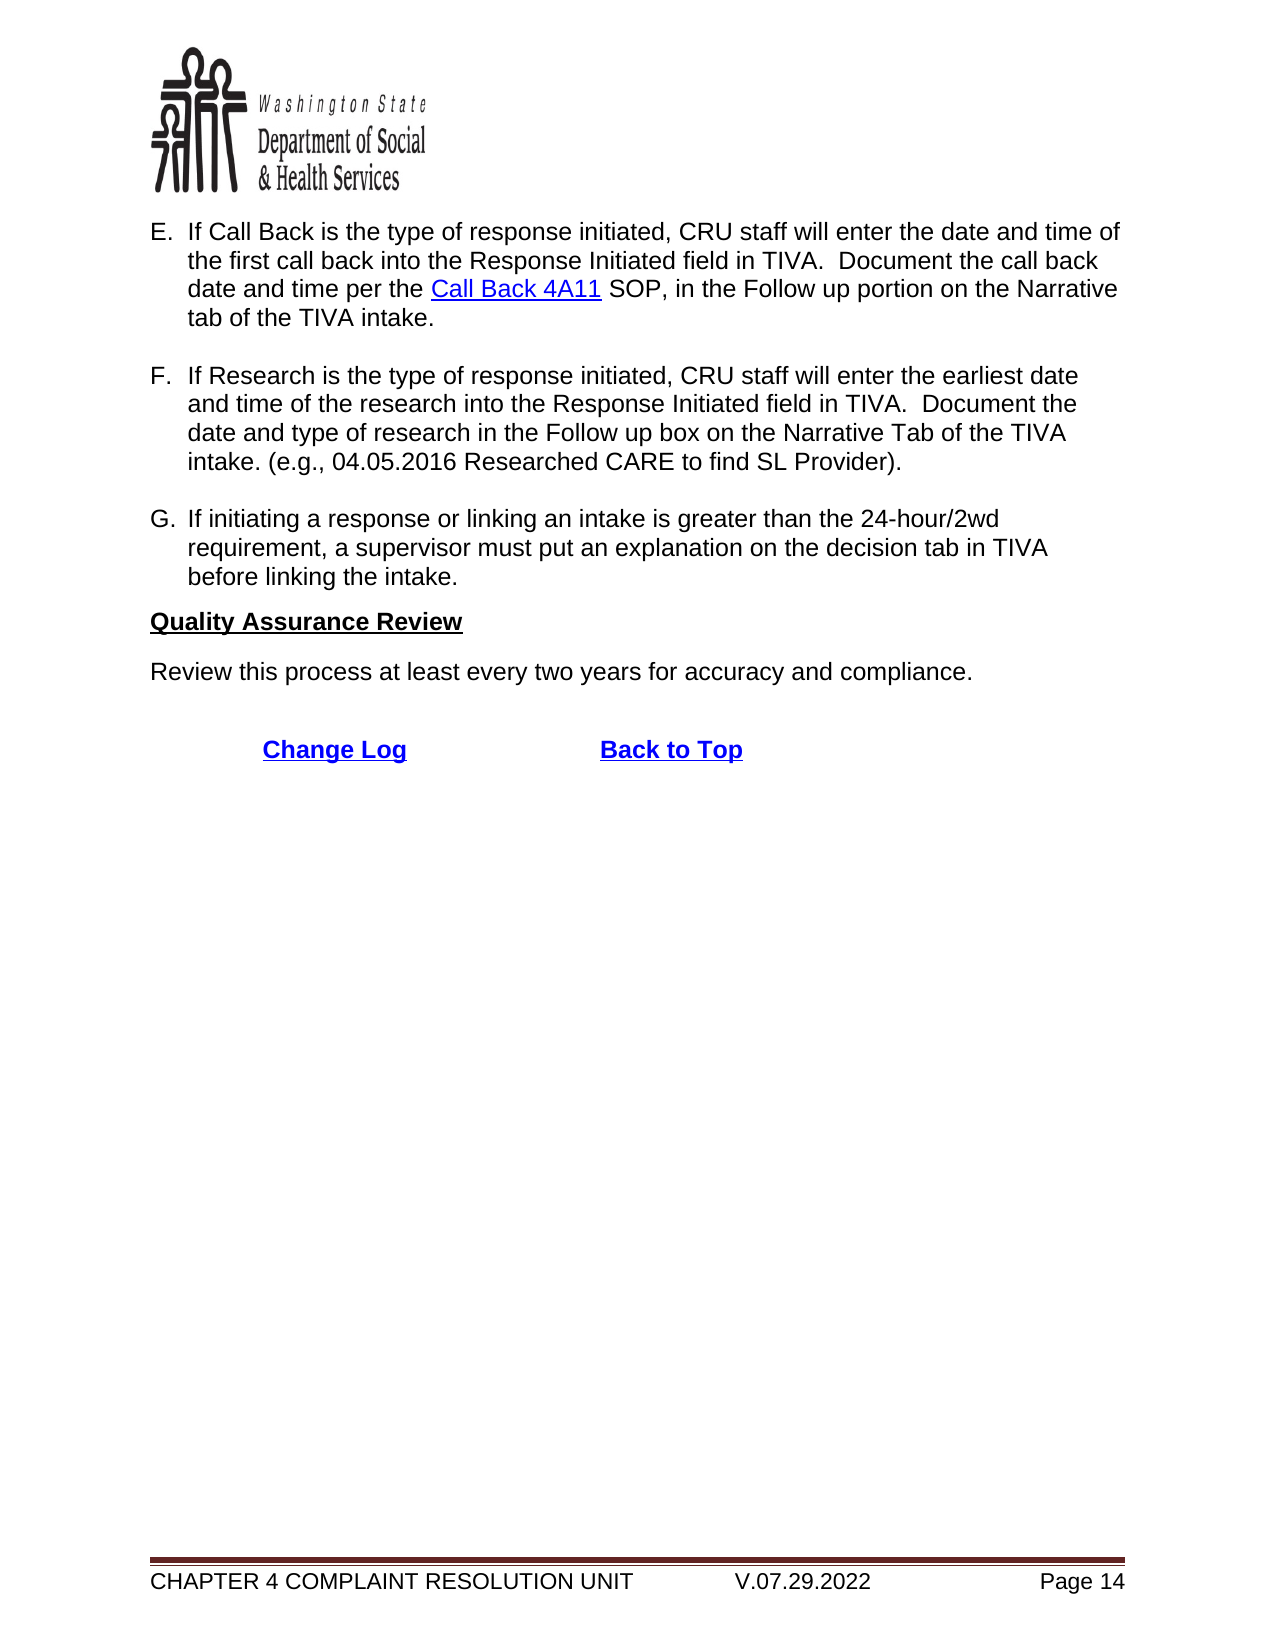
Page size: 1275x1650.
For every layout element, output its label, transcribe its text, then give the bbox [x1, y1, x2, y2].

text Quality Assurance Review [150, 607, 1125, 636]
picture [150, 46, 426, 193]
list If initiating a response or linking an intake is greater than the 24-hour/2wd requirement, a supervisor must put an explanation on the decision tab in TIVA before linking the intake. [150, 504, 1125, 591]
text Change Log Back to Top [225, 734, 1125, 763]
text Review this process at least every two years for accuracy and compliance. [150, 657, 1125, 686]
list If Research is the type of response initiated, CRU staff will enter the earliest date and time of the research into the Response Initiated field in TIVA. Document the date and type of research in the Follow up box on the Narrative Tab of the TIVA intake. (e.g., 04.05.2016 Researched CARE to find SL Provider). [150, 361, 1125, 476]
list If Call Back is the type of response initiated, CRU staff will enter the date and time of the first call back into the Response Initiated field in TIVA. Document the call back date and time per the Call Back 4A11 SOP, in the Follow up portion on the Narrative tab of the TIVA intake. [150, 217, 1125, 332]
